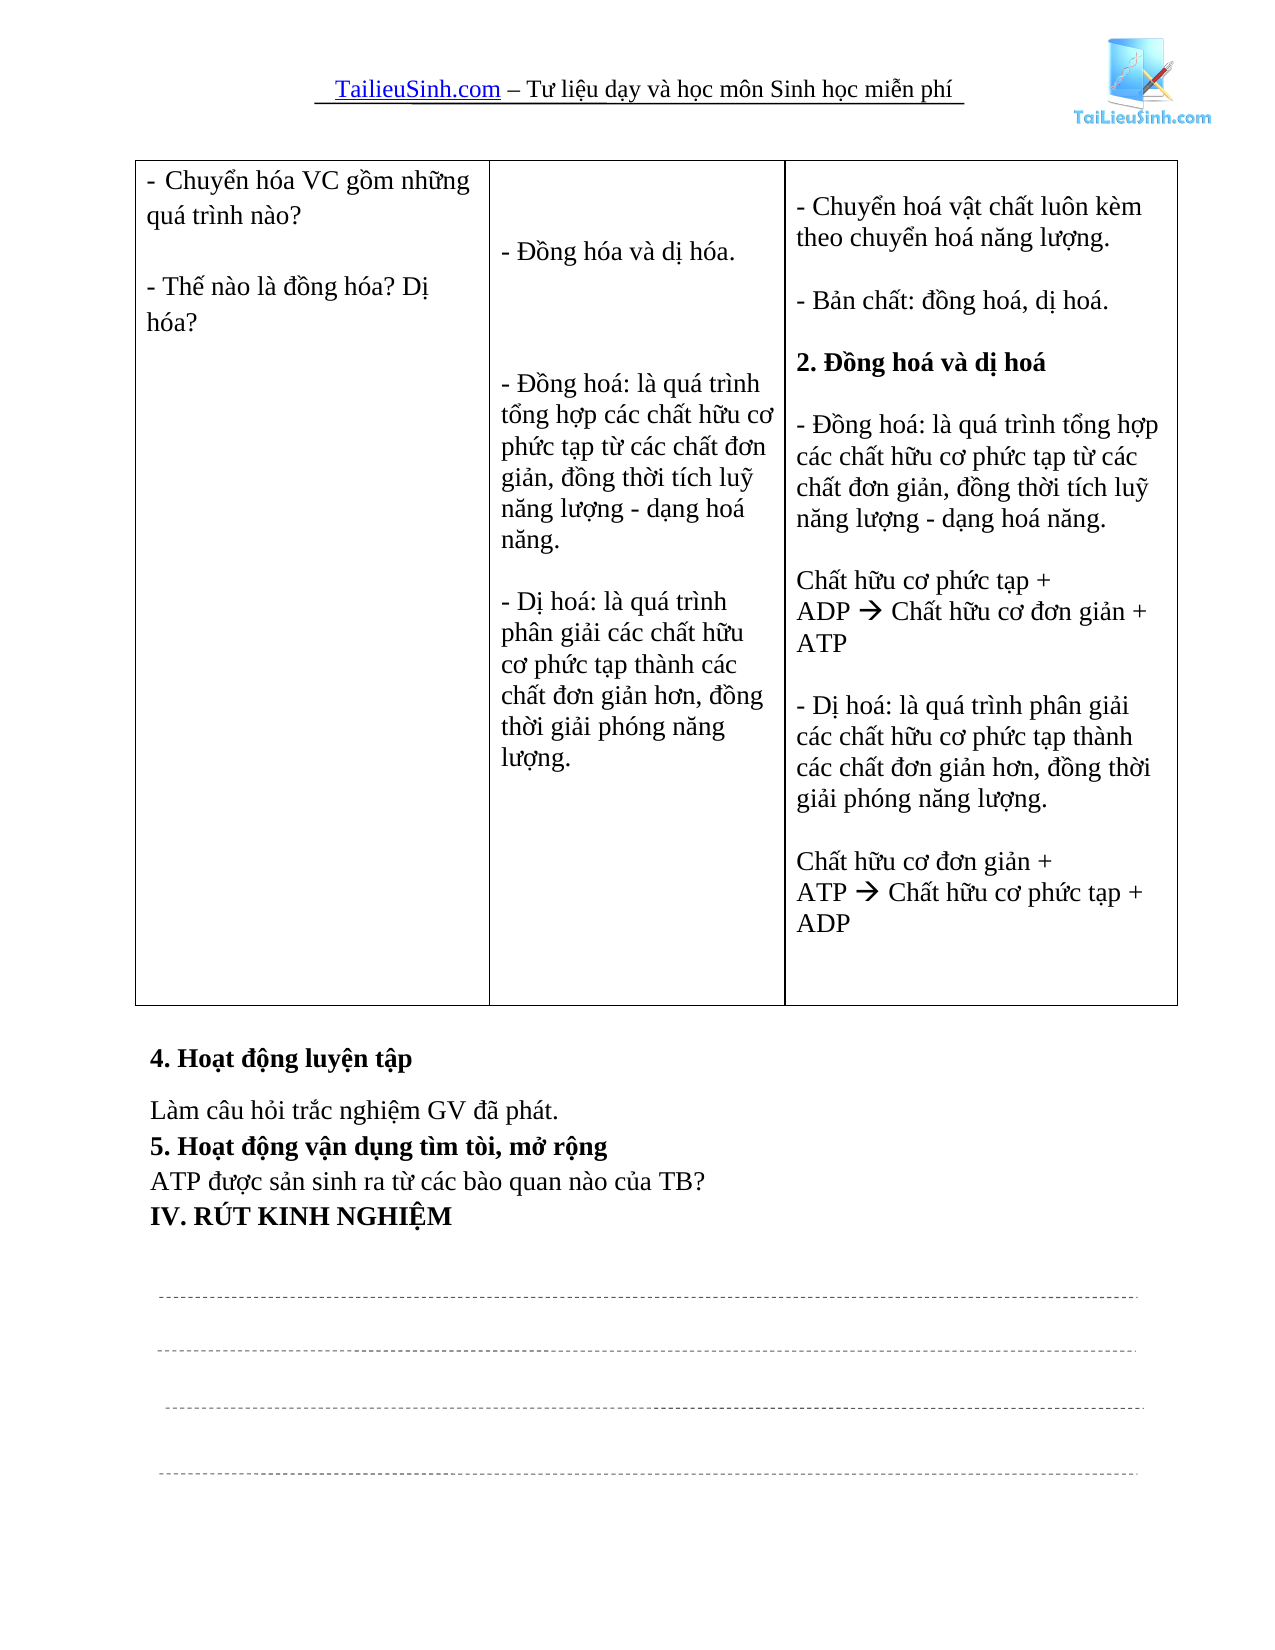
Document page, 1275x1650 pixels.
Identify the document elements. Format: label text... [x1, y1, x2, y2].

text Làm câu hỏi trắc nghiệm GV đã phát. [150, 1091, 1125, 1127]
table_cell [490, 161, 784, 1005]
text IV. RÚT KINH NGHIỆM [150, 1197, 1125, 1233]
text 4. Hoạt động luyện tập [150, 1042, 1125, 1073]
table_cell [786, 161, 1177, 1005]
text 5. Hoạt động vận dụng tìm tòi, mở rộng [150, 1127, 1125, 1162]
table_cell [136, 161, 489, 1005]
text ATP được sản sinh ra từ các bào quan nào của TB? [150, 1162, 1125, 1197]
